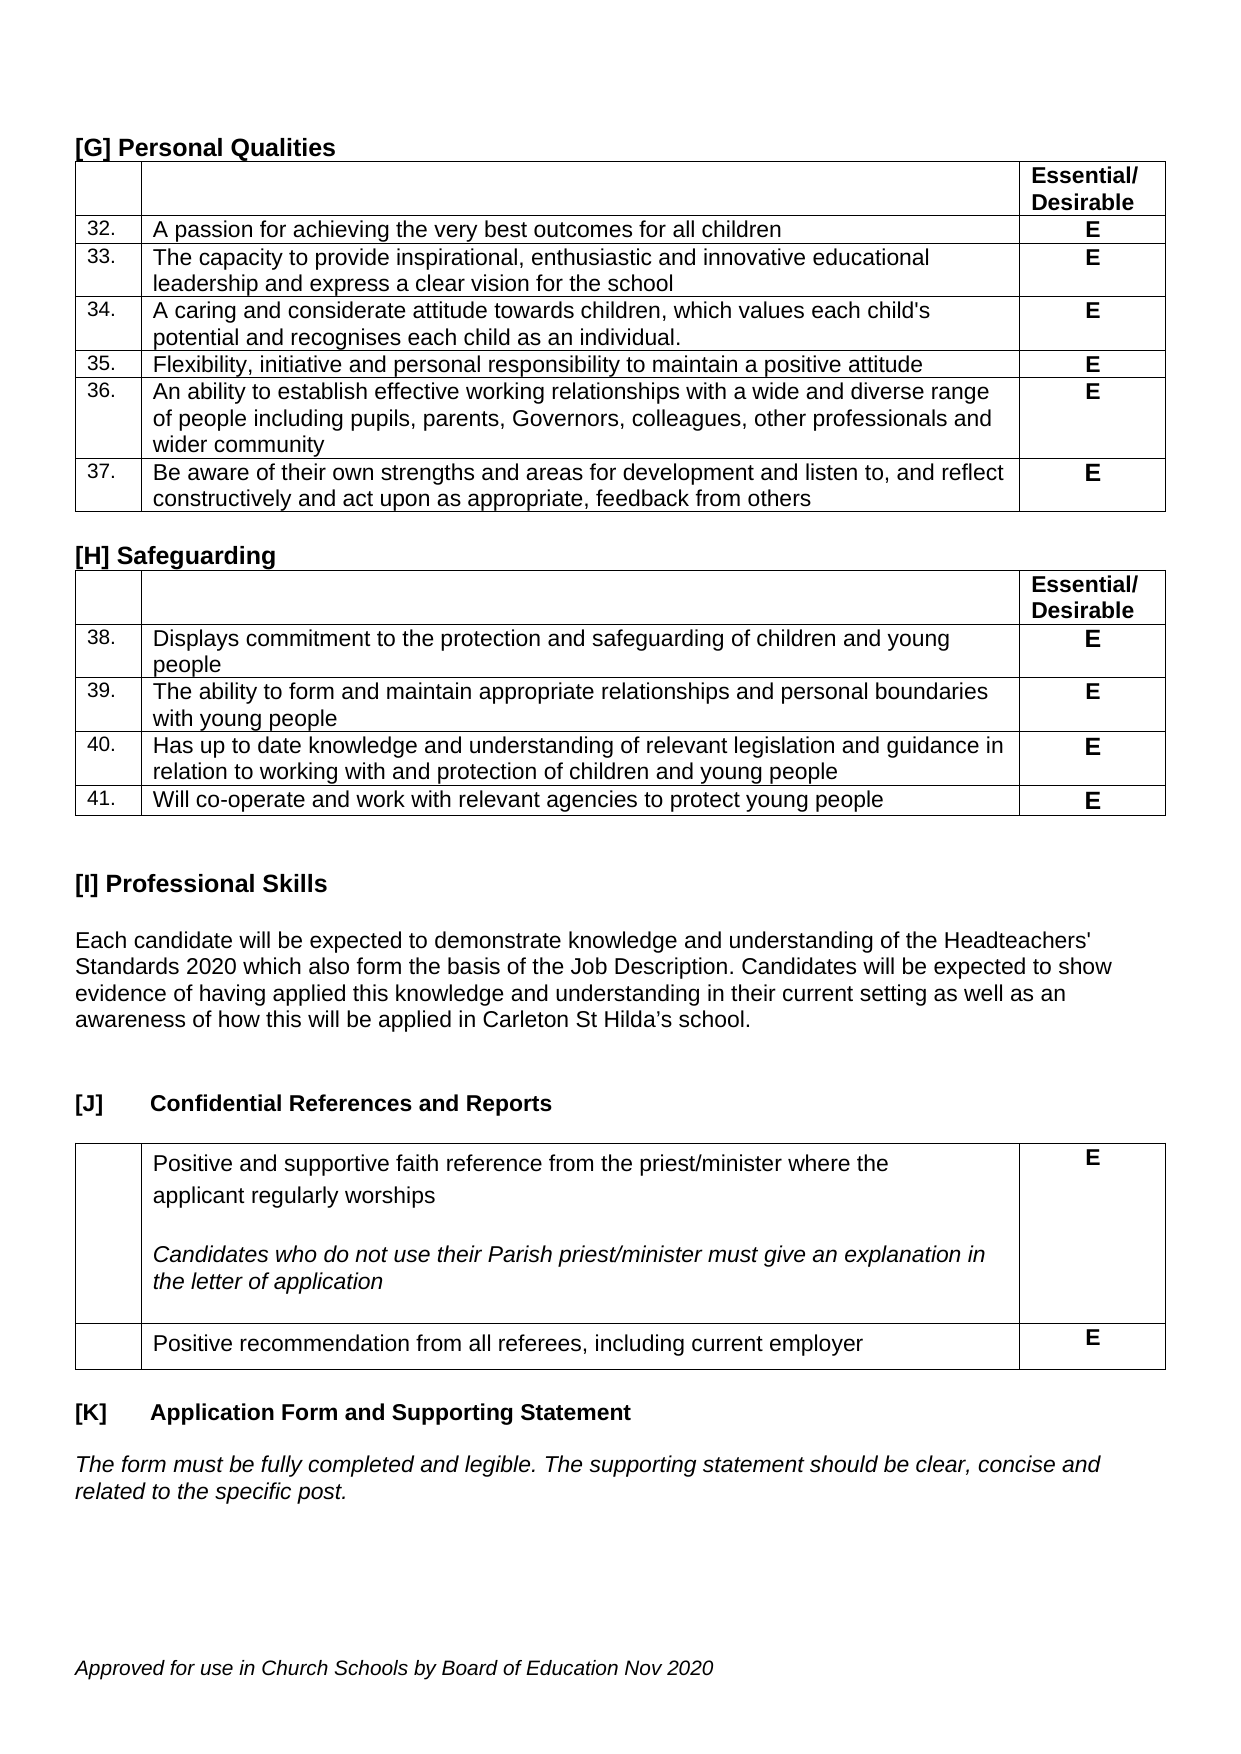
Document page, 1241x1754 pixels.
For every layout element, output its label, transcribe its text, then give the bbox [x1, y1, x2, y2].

table_header [76, 162, 141, 215]
table_cell E [1020, 244, 1165, 296]
table_cell E [1020, 732, 1165, 785]
table_cell [76, 216, 141, 242]
table_header Essential/ Desirable [1020, 162, 1165, 215]
table_cell E [1020, 459, 1165, 511]
text The form must be fully completed and legible. The supporting statement should be clear, concise and related to the specific post. [75, 1451, 1165, 1504]
table_cell [76, 1324, 141, 1369]
table_cell [76, 244, 141, 296]
table_cell Flexibility, initiative and personal responsibility to maintain a positive attitude [142, 351, 1019, 377]
table_cell E [1020, 351, 1165, 377]
table_header [76, 1144, 141, 1323]
table_cell The ability to form and maintain appropriate relationships and personal boundaries with young people [142, 678, 1019, 731]
table_cell E [1020, 378, 1165, 457]
text [H] Safeguarding [75, 541, 1165, 570]
table_cell A caring and considerate attitude towards children, which values each child's potential and recognises each child as an individual. [142, 297, 1019, 350]
table_header [142, 162, 1019, 215]
table_cell E [1020, 625, 1165, 677]
table_cell E [1020, 678, 1165, 731]
table_cell Be aware of their own strengths and areas for development and listen to, and reflect constructively and act upon as appropriate, feedback from others [142, 459, 1019, 511]
text Each candidate will be expected to demonstrate knowledge and understanding of the Headteachers' Standards 2020 which also form the basis of the Job Description. Candidates will be expected to show evidence of having applied this knowledge and understanding in their current setting as well as an awareness of how this will be applied in Carleton St Hilda’s school. [75, 927, 1165, 1032]
table_cell [76, 786, 141, 814]
text [G] Personal Qualities [75, 132, 1165, 161]
table_cell [76, 625, 141, 677]
table_cell An ability to establish effective working relationships with a wide and diverse range of people including pupils, parents, Governors, colleagues, other professionals and wider community [142, 378, 1019, 457]
table_cell E [1020, 216, 1165, 242]
table_cell E [1020, 297, 1165, 350]
table_header Positive and supportive faith reference from the priest/minister where the applicant regularly worships Candidates who do not use their Parish priest/minister must give an explanation in the letter of application [142, 1144, 1019, 1323]
table_cell E [1020, 786, 1165, 814]
table_cell [76, 378, 141, 457]
text [K] Application Form and Supporting Statement [75, 1399, 1165, 1425]
table_cell Will co-operate and work with relevant agencies to protect young people [142, 786, 1019, 814]
table_cell Positive recommendation from all referees, including current employer [142, 1324, 1019, 1369]
table_cell Displays commitment to the protection and safeguarding of children and young people [142, 625, 1019, 677]
table_cell A passion for achieving the very best outcomes for all children [142, 216, 1019, 242]
table_cell E [1020, 1324, 1165, 1369]
table_cell [76, 732, 141, 785]
table_cell Has up to date knowledge and understanding of relevant legislation and guidance in relation to working with and protection of children and young people [142, 732, 1019, 785]
table_header [76, 571, 141, 623]
table_header Essential/ Desirable [1020, 571, 1165, 623]
table_cell [76, 297, 141, 350]
table_cell [76, 351, 141, 377]
table_cell [76, 459, 141, 511]
table_header E [1020, 1144, 1165, 1323]
table_header [142, 571, 1019, 623]
table_cell [76, 678, 141, 731]
text [J] Confidential References and Reports [75, 1090, 1165, 1116]
text [I] Professional Skills [75, 869, 1165, 898]
table_cell The capacity to provide inspirational, enthusiastic and innovative educational leadership and express a clear vision for the school [142, 244, 1019, 296]
